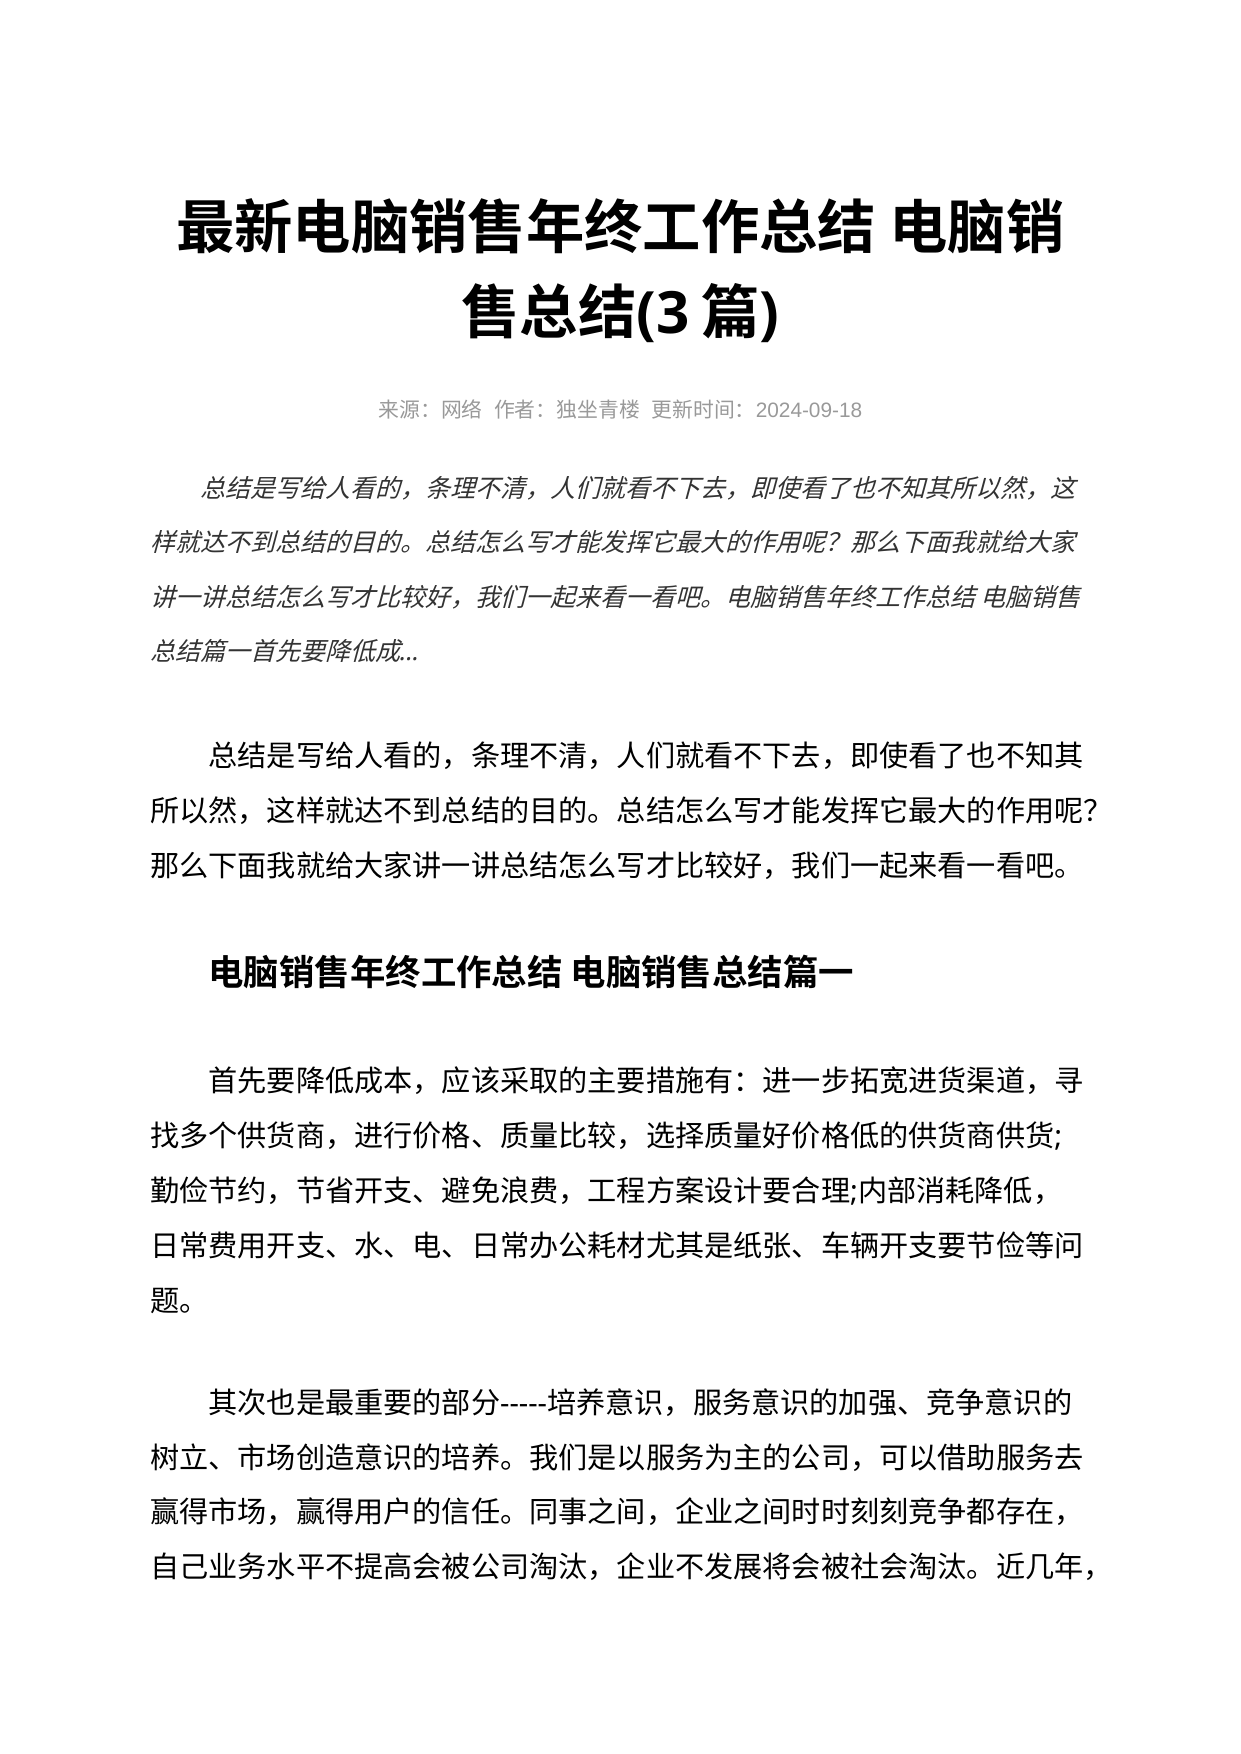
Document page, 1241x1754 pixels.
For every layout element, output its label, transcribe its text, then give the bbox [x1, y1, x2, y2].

text 电脑销售年终工作总结 电脑销售总结篇一 [150, 944, 1090, 995]
text 总结是写给人看的，条理不清，人们就看不下去，即使看了也不知其所以然，这样就达不到总结的目的。总结怎么写才能发挥它最大的作用呢？那么下面我就给大家讲一讲总结怎么写才比较好，我们一起来看一看吧。 [150, 733, 1090, 885]
text 首先要降低成本，应该采取的主要措施有：进一步拓宽进货渠道，寻找多个供货商，进行价格、质量比较，选择质量好价格低的供货商供货;勤俭节约，节省开支、避免浪费，工程方案设计要合理;内部消耗降低，日常费用开支、水、电、日常办公耗材尤其是纸张、车辆开支要节俭等问题。 [150, 1058, 1090, 1320]
text 来源：网络 作者：独坐青楼 更新时间：2024-09-18 [150, 397, 1090, 421]
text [150, 1379, 1090, 1586]
subtitle 最新电脑销售年终工作总结 电脑销售总结(3篇) [150, 181, 1090, 351]
text 总结是写给人看的，条理不清，人们就看不下去，即使看了也不知其所以然，这样就达不到总结的目的。总结怎么写才能发挥它最大的作用呢？那么下面我就给大家讲一讲总结怎么写才比较好，我们一起来看一看吧。电脑销售年终工作总结 电脑销售总结篇一首先要降低成... [150, 468, 1090, 668]
